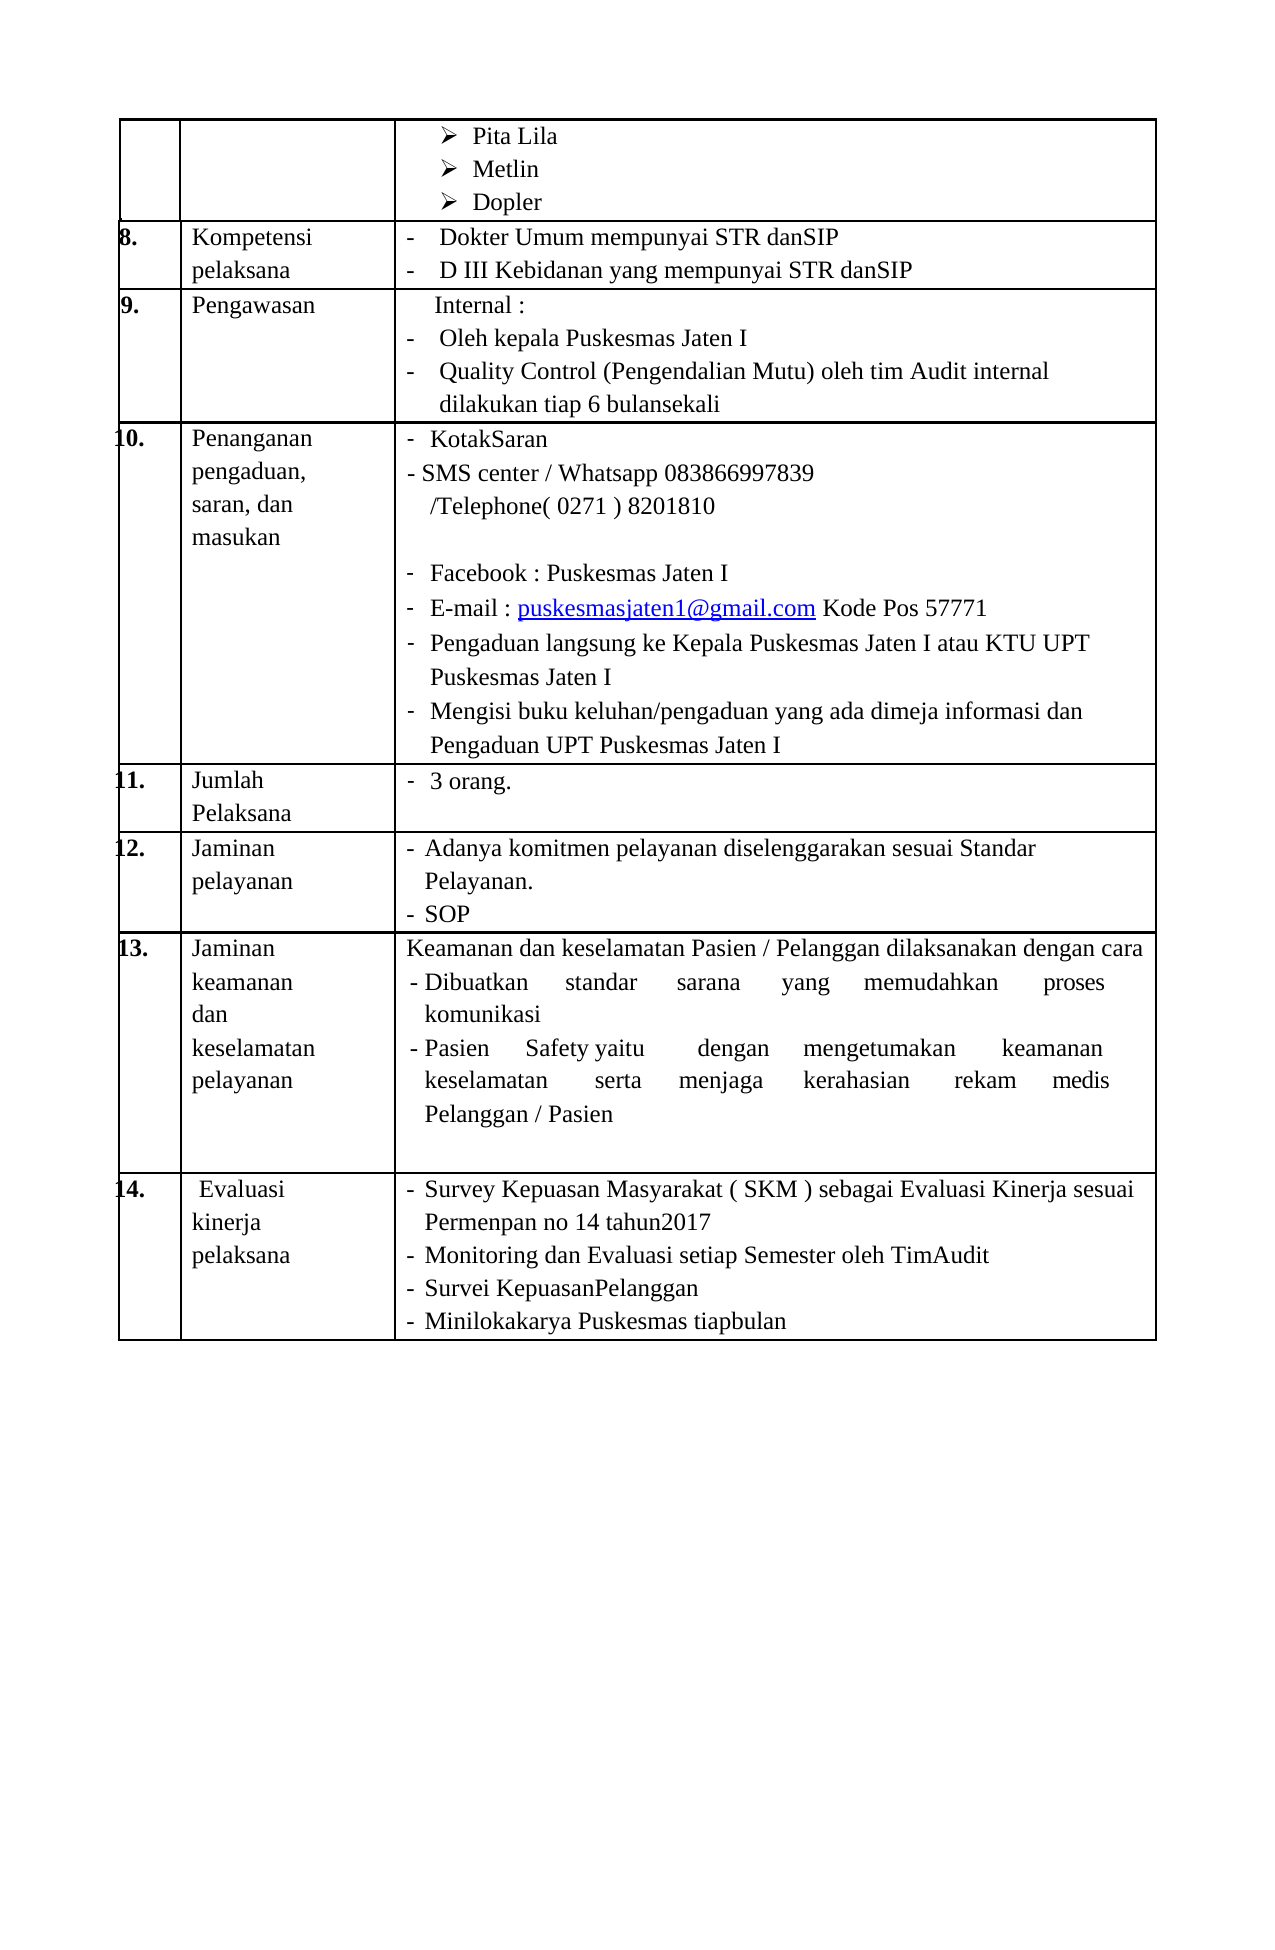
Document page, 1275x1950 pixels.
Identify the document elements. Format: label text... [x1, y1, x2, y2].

table_cell 9. [120, 290, 180, 421]
table_cell 3 orang. [396, 765, 1155, 831]
table_cell Pengawasan [182, 290, 394, 421]
table_cell Penanganan pengaduan, saran, dan masukan [182, 424, 394, 763]
table_cell 14. [120, 1174, 180, 1339]
table_cell Jaminan pelayanan [182, 833, 394, 931]
table_cell KotakSaran - SMS center / Whatsapp 083866997839 /Telephone( 0271 ) 8201810 Facebook : Puskesmas Jaten I E-mail : puskesmasjaten1@gmail.com Kode Pos 57771 Pengaduan langsung ke Kepala Puskesmas Jaten I atau KTU UPT Puskesmas Jaten I Mengisi buku keluhan/pengaduan yang ada dimeja informasi dan Pengaduan UPT Puskesmas Jaten I [396, 424, 1155, 763]
table_cell Survey Kepuasan Masyarakat ( SKM ) sebagai Evaluasi Kinerja sesuai Permenpan no 14 tahun2017 Monitoring dan Evaluasi setiap Semester oleh TimAudit Survei KepuasanPelanggan Minilokakarya Puskesmas tiapbulan [396, 1174, 1155, 1339]
table_cell Dokter Umum mempunyai STR danSIP D III Kebidanan yang mempunyai STR danSIP [396, 222, 1155, 288]
table_cell Adanya komitmen pelayanan diselenggarakan sesuai Standar Pelayanan. SOP [396, 833, 1155, 931]
table_cell Jaminan keamanan dan keselamatan pelayanan [182, 934, 394, 1172]
table_cell Jumlah Pelaksana [182, 765, 394, 831]
table_cell 13. [120, 934, 180, 1172]
table_cell 11. [120, 765, 180, 831]
table_cell 8. [120, 222, 180, 288]
table_cell Keamanan dan keselamatan Pasien / Pelanggan dilaksanakan dengan cara Dibuatkan standar sarana yang memudahkan proses komunikasi Pasien Safety yaitu dengan mengetumakan keamanan keselamatan serta menjaga kerahasian rekam medis Pelanggan / Pasien [396, 934, 1155, 1172]
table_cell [181, 121, 394, 220]
table_cell Evaluasi kinerja pelaksana [182, 1174, 394, 1339]
table_cell 10. [120, 424, 180, 763]
table_cell 7. [121, 121, 179, 220]
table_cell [396, 121, 1155, 220]
table_cell Internal : Oleh kepala Puskesmas Jaten I Quality Control (Pengendalian Mutu) oleh tim Audit internal dilakukan tiap 6 bulansekali [396, 290, 1155, 421]
table_cell Kompetensi pelaksana [182, 222, 394, 288]
table_cell 12. [120, 833, 180, 931]
